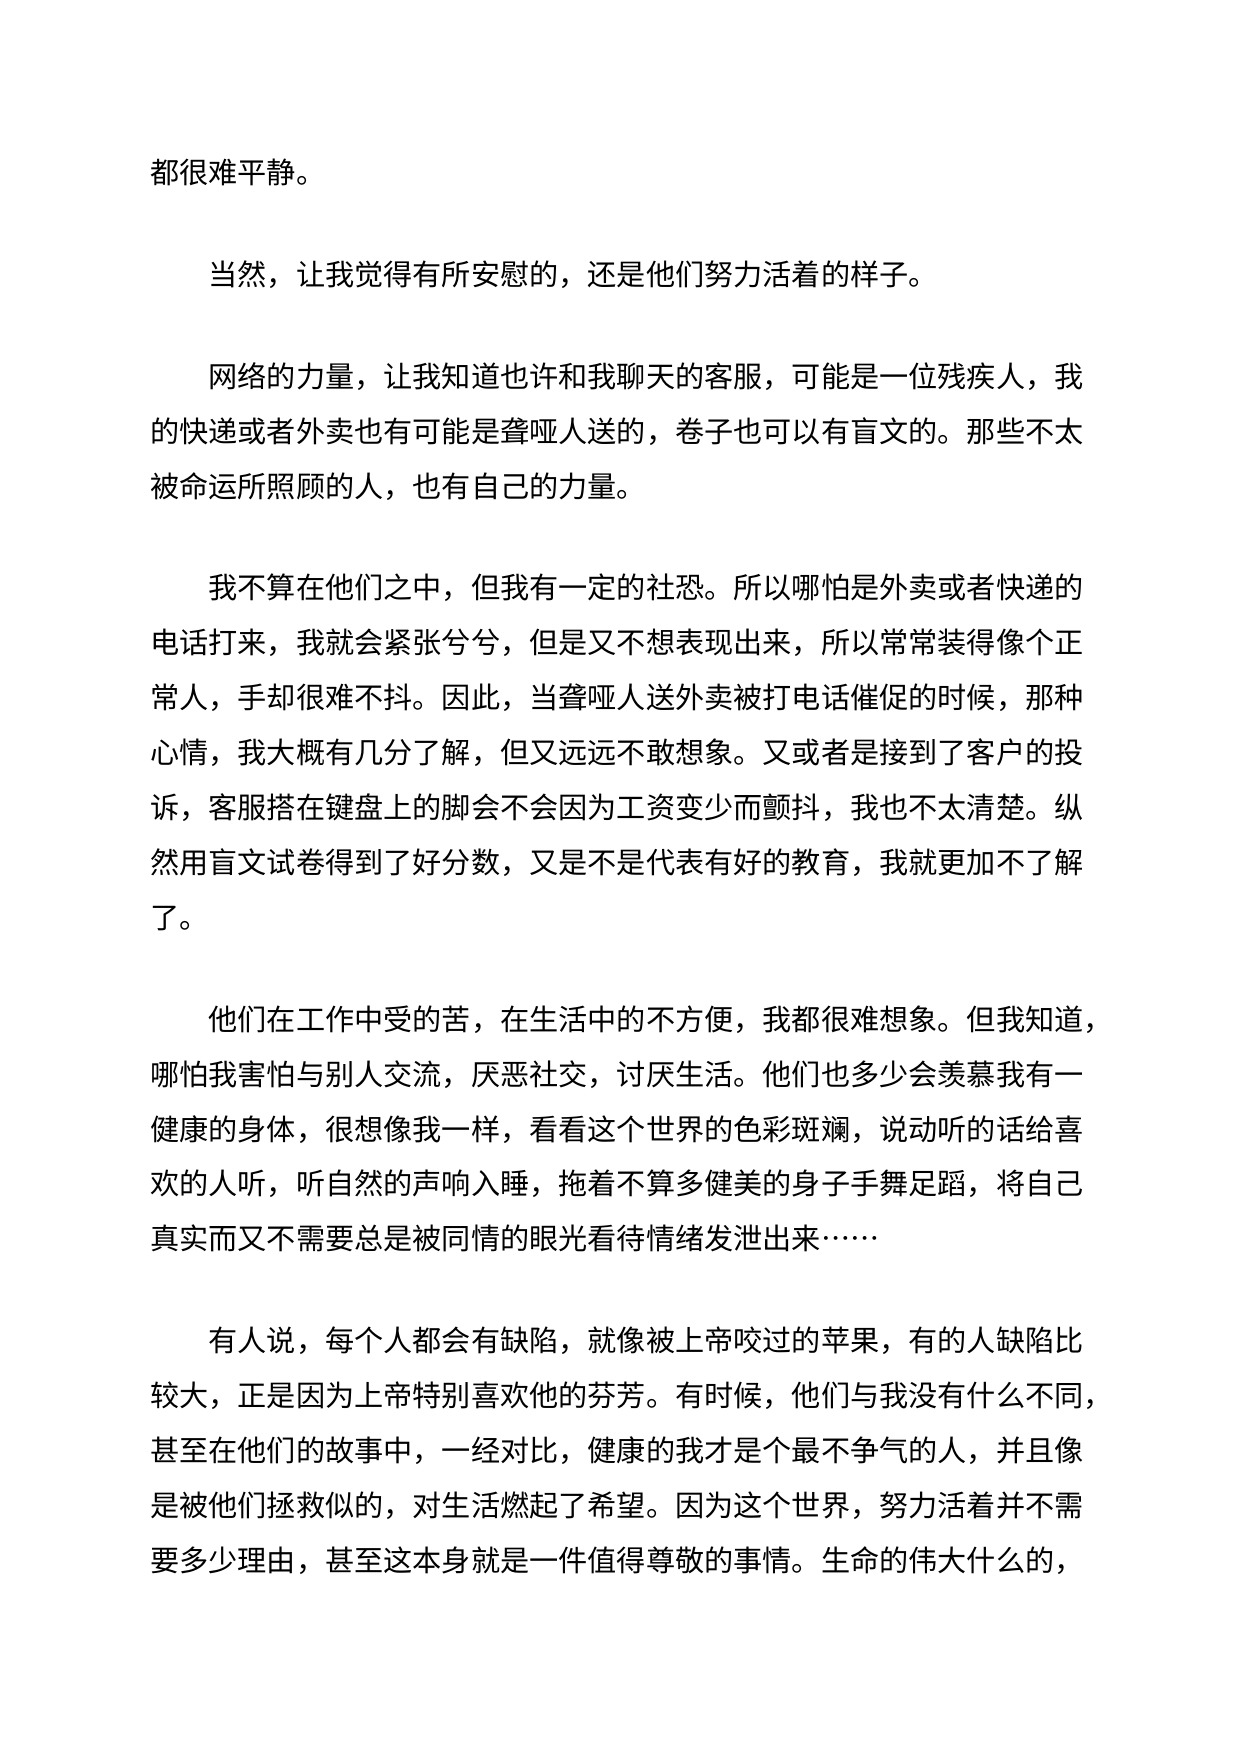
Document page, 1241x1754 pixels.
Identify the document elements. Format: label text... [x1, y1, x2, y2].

text 我不算在他们之中，但我有一定的社恐。所以哪怕是外卖或者快递的电话打来，我就会紧张兮兮，但是又不想表现出来，所以常常装得像个正常人，手却很难不抖。因此，当聋哑人送外卖被打电话催促的时候，那种心情，我大概有几分了解，但又远远不敢想象。又或者是接到了客户的投诉，客服搭在键盘上的脚会不会因为工资变少而颤抖，我也不太清楚。纵然用盲文试卷得到了好分数，又是不是代表有好的教育，我就更加不了解了。 [150, 565, 1090, 937]
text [150, 1318, 1090, 1579]
text 当然，让我觉得有所安慰的，还是他们努力活着的样子。 [150, 252, 1090, 294]
text 他们在工作中受的苦，在生活中的不方便，我都很难想象。但我知道，哪怕我害怕与别人交流，厌恶社交，讨厌生活。他们也多少会羡慕我有一健康的身体，很想像我一样，看看这个世界的色彩斑斓，说动听的话给喜欢的人听，听自然的声响入睡，拖着不算多健美的身子手舞足蹈，将自己真实而又不需要总是被同情的眼光看待情绪发泄出来…… [150, 996, 1090, 1258]
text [150, 150, 1090, 192]
text 网络的力量，让我知道也许和我聊天的客服，可能是一位残疾人，我的快递或者外卖也有可能是聋哑人送的，卷子也可以有盲文的。那些不太被命运所照顾的人，也有自己的力量。 [150, 353, 1090, 506]
